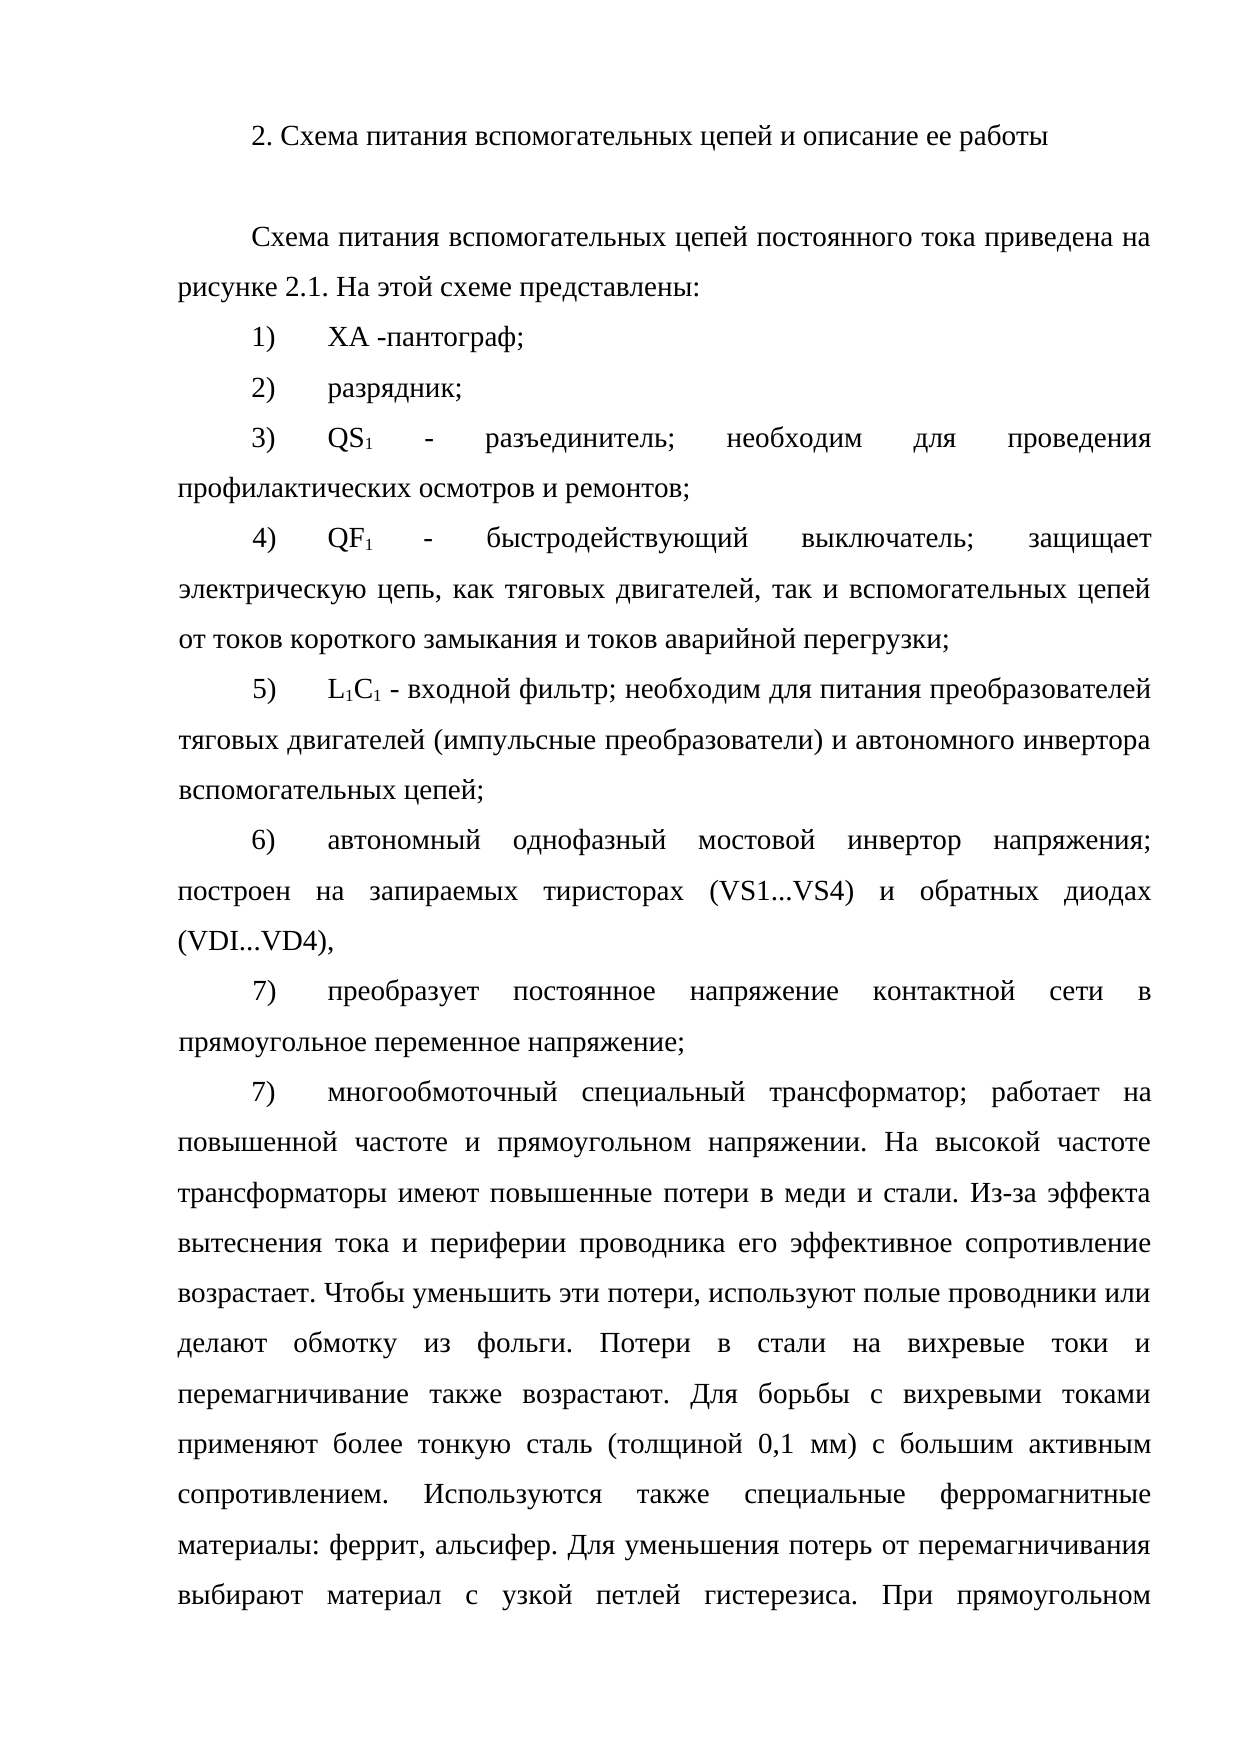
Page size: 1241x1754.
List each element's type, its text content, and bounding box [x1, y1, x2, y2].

list QS1 - разъединитель; необходим для проведения профилактических осмотров и ремонтов; [177, 420, 1152, 504]
list автономный однофазный мостовой инвертор напряжения; построен на запираемых тиристорах (VS1...VS4) и обратных диодах (VDI...VD4), [177, 822, 1152, 957]
list L1C1 - входной фильтр; необходим для питания преобразователей тяговых двигателей (импульсные преобразователи) и автономного инвертора вспомогательных цепей; [178, 672, 1152, 806]
list QF1 - быстродействующий выключатель; защищает электрическую цепь, как тяговых двигателей, так и вспомогательных цепей от токов короткого замыкания и токов аварийной перегрузки; [178, 521, 1152, 655]
list ХА -пантограф; [177, 319, 1152, 353]
list разрядник; [177, 370, 1152, 403]
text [177, 1074, 1152, 1611]
list преобразует постоянное напряжение контактной сети в прямоугольное переменное напряжение; [178, 973, 1152, 1057]
text Схема питания вспомогательных цепей постоянного тока приведена на рисунке 2.1. На этой схеме представлены: [177, 219, 1152, 303]
text 2. Схема питания вспомогательных цепей и описание ее работы [177, 118, 1152, 152]
